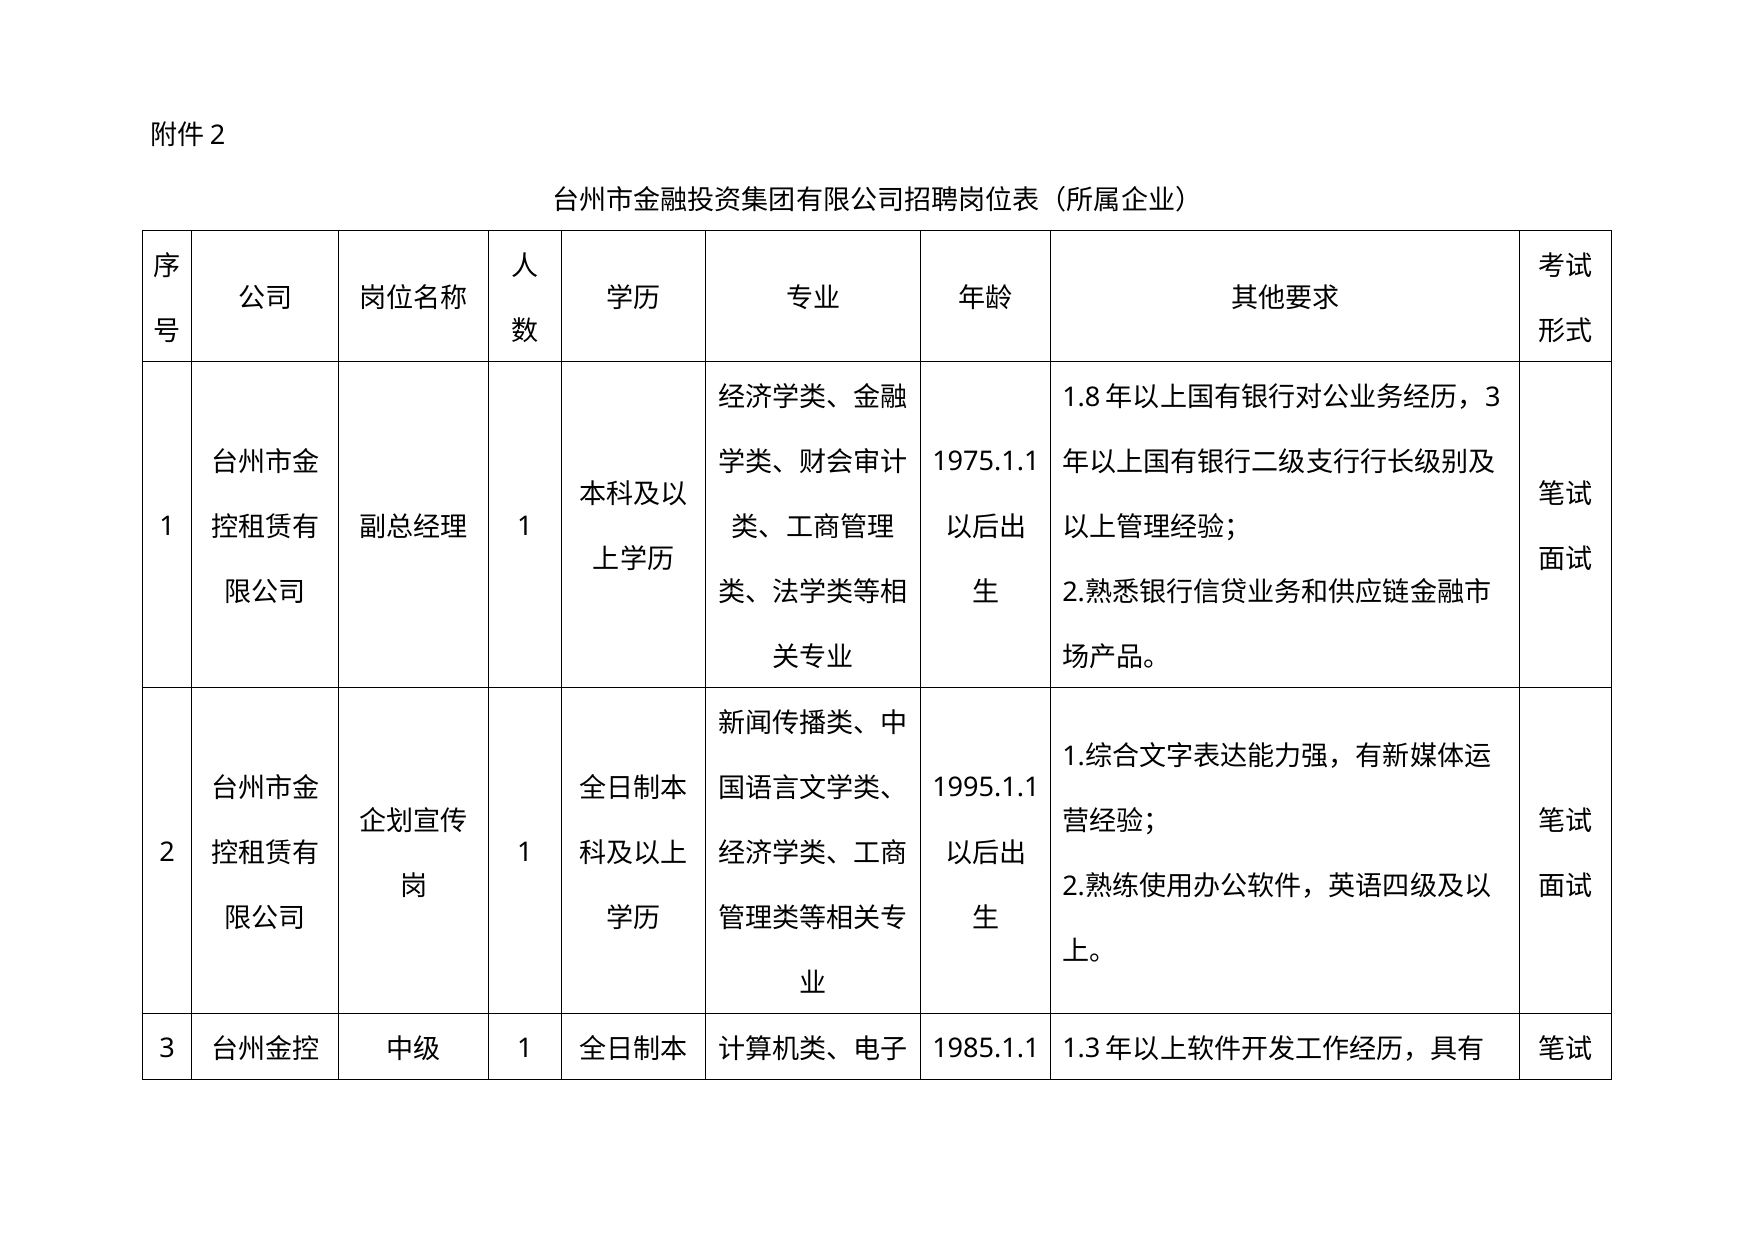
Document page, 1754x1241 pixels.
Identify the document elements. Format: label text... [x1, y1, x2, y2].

table_header 学历 [562, 231, 705, 361]
table_cell 1.8年以上国有银行对公业务经历，3年以上国有银行二级支行行长级别及以上管理经验； 2.熟悉银行信贷业务和供应链金融市场产品。 [1051, 362, 1519, 687]
table_cell 笔试面试 [1520, 1014, 1611, 1079]
table_cell 1 [489, 1014, 561, 1079]
table_cell 1985.1.1以后出生 [921, 1014, 1050, 1079]
table_header 专业 [706, 231, 920, 361]
table_cell 3 [143, 1014, 191, 1079]
table_header 岗位名称 [339, 231, 488, 361]
table_cell 笔试面试 [1520, 688, 1611, 1013]
table_cell 1995.1.1以后出生 [921, 688, 1050, 1013]
table_cell 本科及以上学历 [562, 362, 705, 687]
table_cell 台州市金控租赁有限公司 [192, 362, 338, 687]
table_cell 台州金控金融资产服务有限公司 [192, 1014, 338, 1079]
table_cell 中级 软件开发岗 [339, 1014, 488, 1079]
table_header 其他要求 [1051, 231, 1519, 361]
text 台州市金融投资集团有限公司招聘岗位表（所属企业） [150, 165, 1604, 230]
table_cell 企划宣传岗 [339, 688, 488, 1013]
table_cell 台州市金控租赁有限公司 [192, 688, 338, 1013]
table_cell 1 [143, 362, 191, 687]
text 附件2 [150, 100, 1604, 165]
table_cell 笔试 面试 [1520, 362, 1611, 687]
table_cell 全日制本科及以上学历 [562, 1014, 705, 1079]
table_cell 1 [489, 362, 561, 687]
table_cell 1.综合文字表达能力强，有新媒体运营经验； 2.熟练使用办公软件，英语四级及以上。 [1051, 688, 1519, 1013]
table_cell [1051, 1014, 1519, 1079]
table_header 公司 [192, 231, 338, 361]
table_cell 计算机类、电子信息类相关专业 [706, 1014, 920, 1079]
table_cell 新闻传播类、中国语言文学类、经济学类、工商管理类等相关专业 [706, 688, 920, 1013]
table_cell 1975.1.1以后出生 [921, 362, 1050, 687]
table_header 考试形式 [1520, 231, 1611, 361]
table_cell 1 [489, 688, 561, 1013]
table_cell 副总经理 [339, 362, 488, 687]
table_header 年龄 [921, 231, 1050, 361]
table_header 人数 [489, 231, 561, 361]
table_cell 全日制本科及以上学历 [562, 688, 705, 1013]
table_cell 2 [143, 688, 191, 1013]
table_cell 经济学类、金融学类、财会审计类、工商管理类、法学类等相关专业 [706, 362, 920, 687]
table_header 序号 [143, 231, 191, 361]
